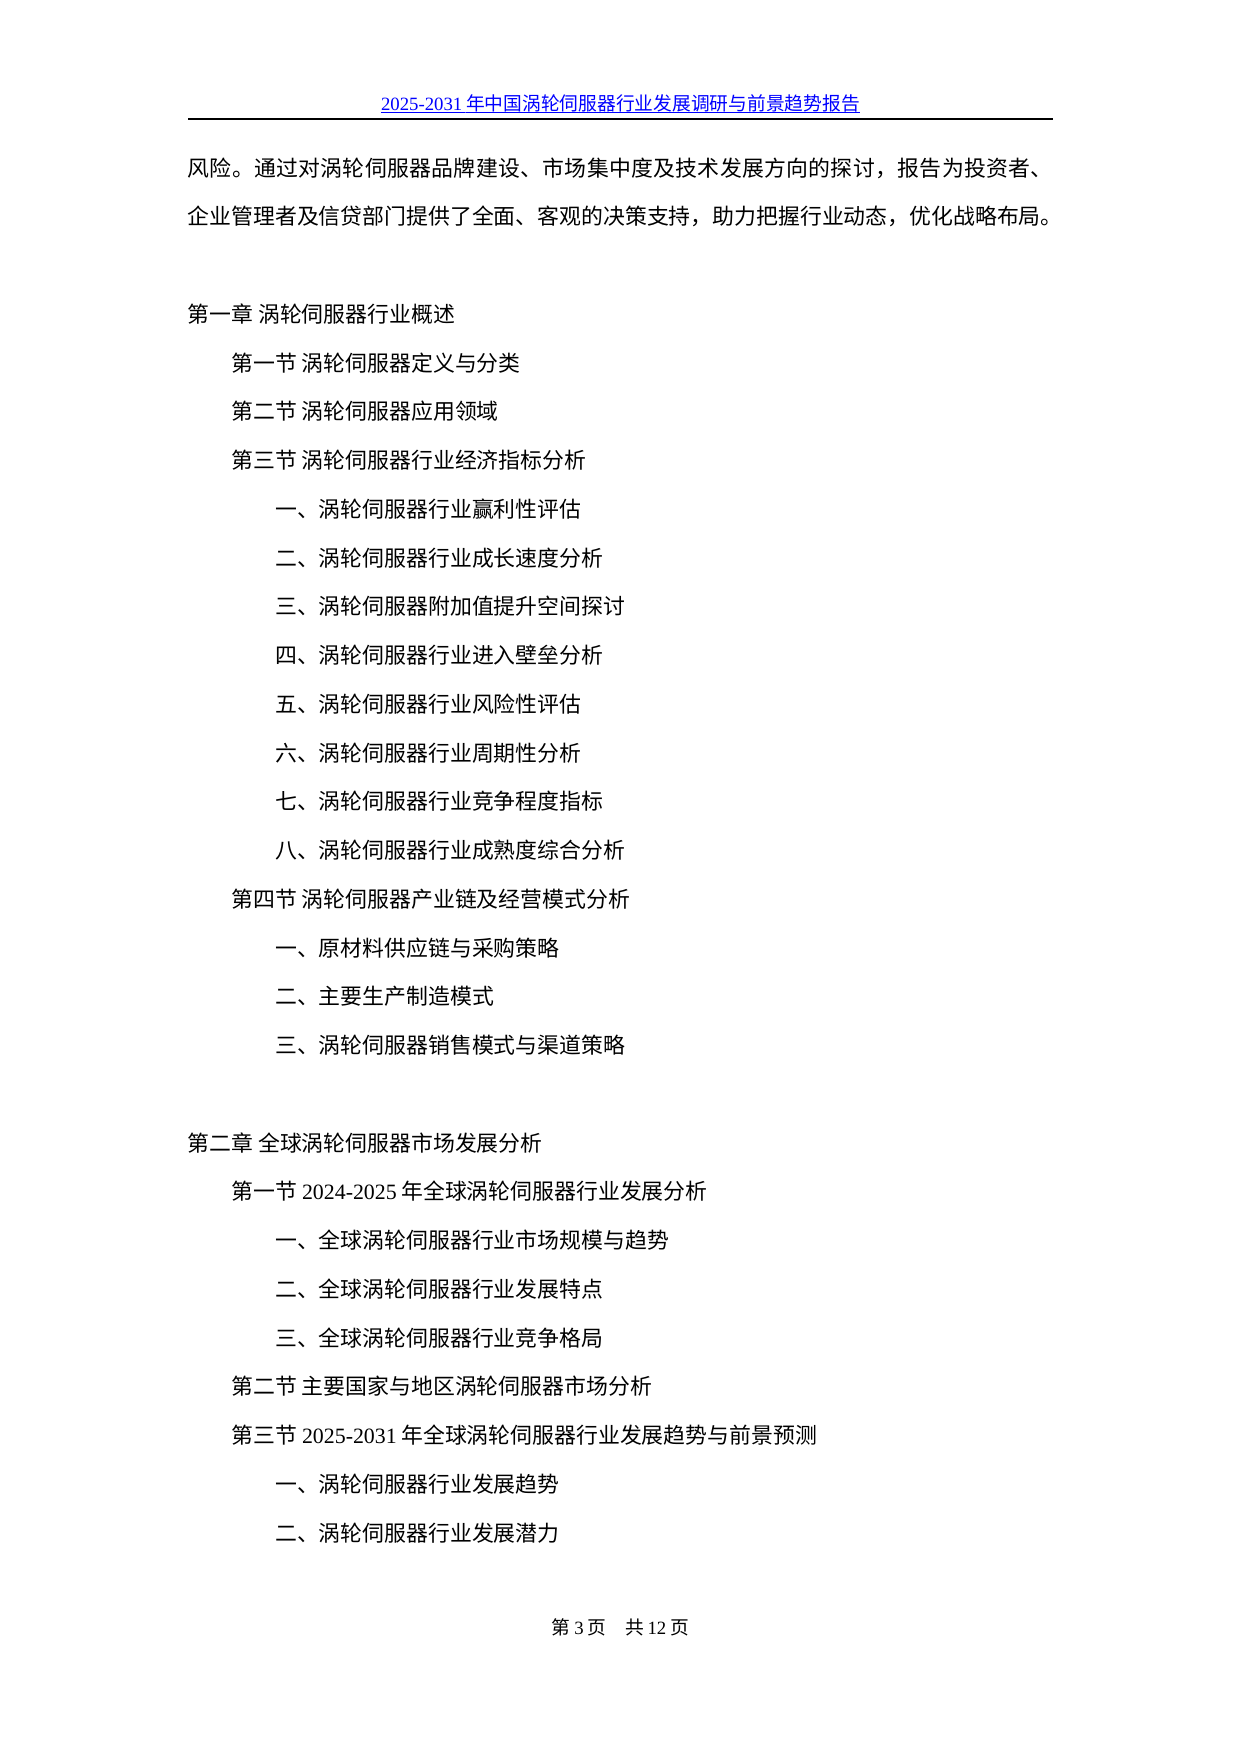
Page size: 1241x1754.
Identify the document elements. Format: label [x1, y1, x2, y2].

text [187, 150, 1053, 1548]
